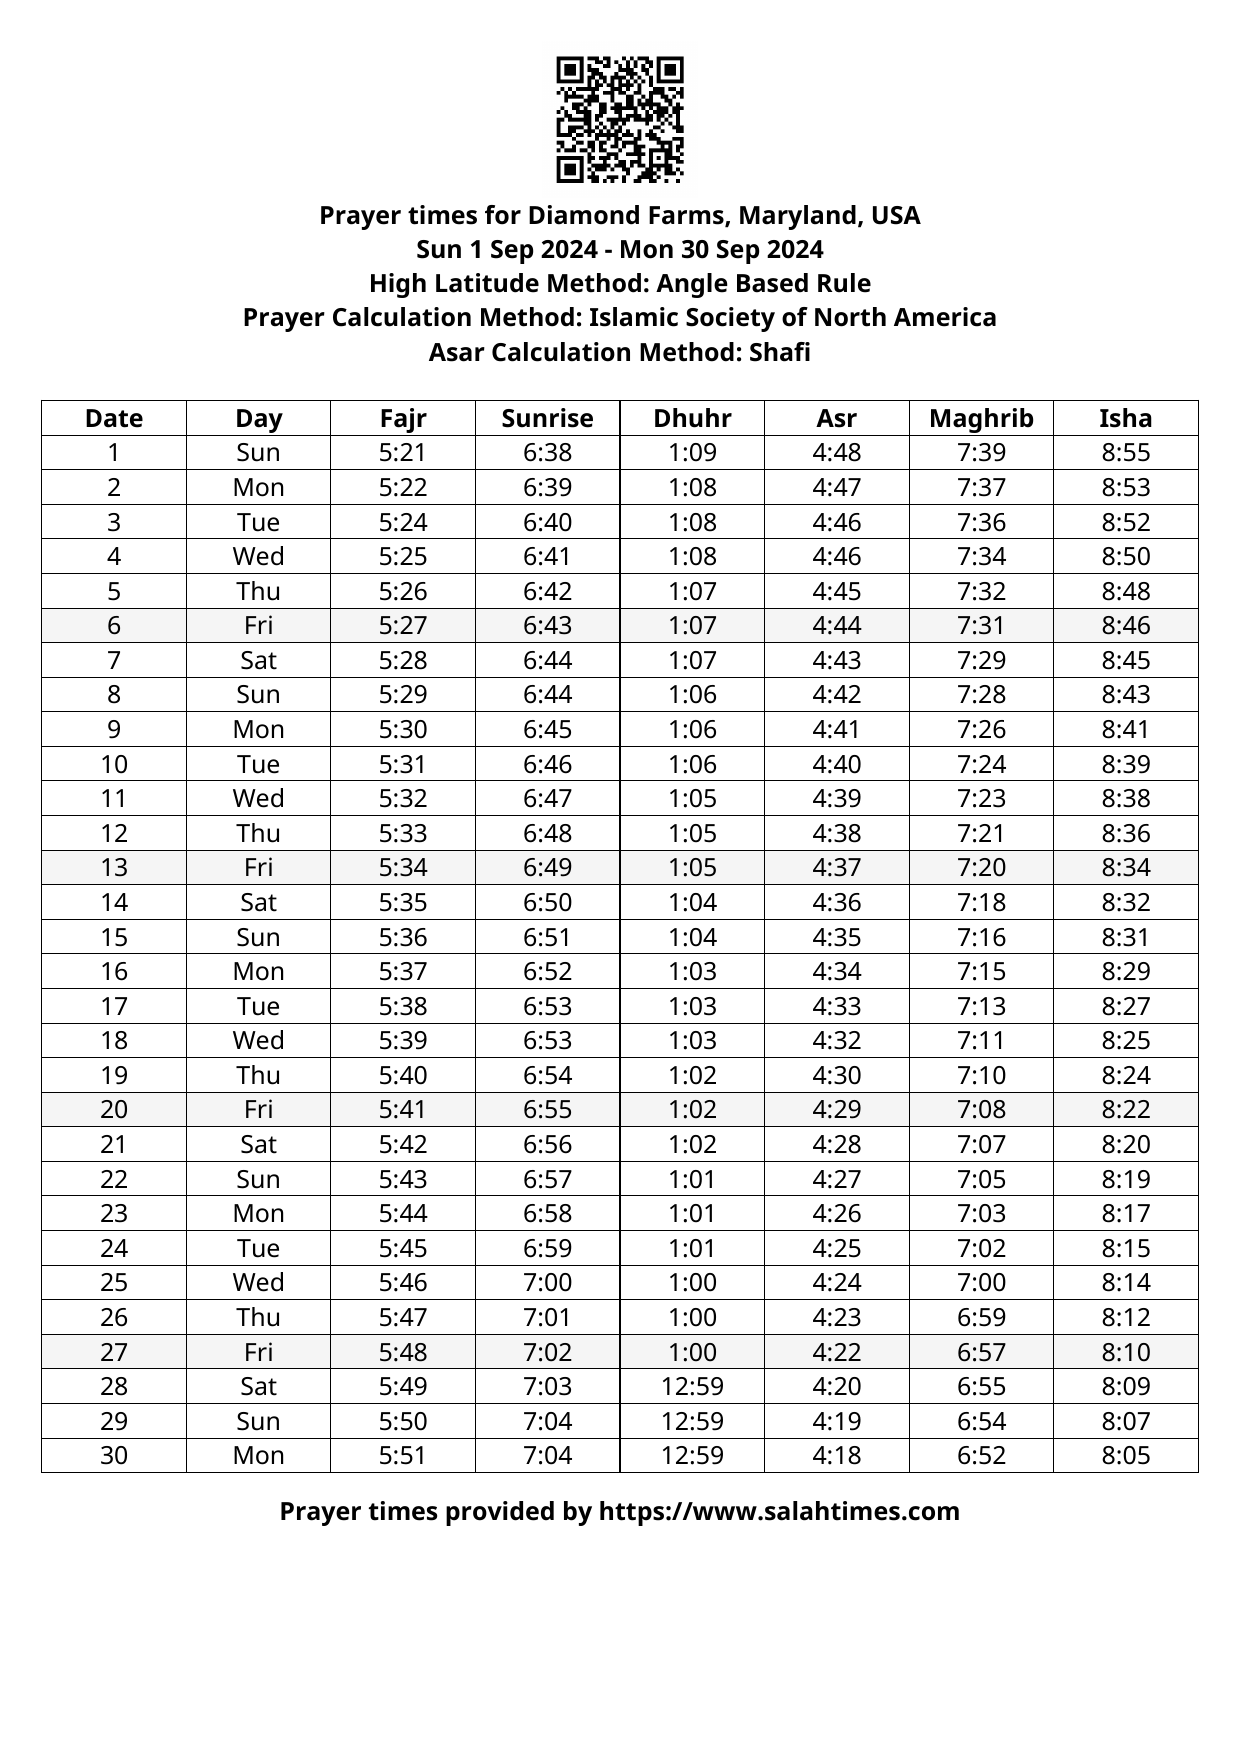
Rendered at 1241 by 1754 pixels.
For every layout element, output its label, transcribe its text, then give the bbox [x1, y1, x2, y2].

table_header Date [42, 401, 186, 434]
table_cell 6:52 [910, 1439, 1053, 1472]
table_cell 12:59 [621, 1369, 764, 1403]
table_cell Thu [187, 1300, 330, 1334]
table_cell 2 [42, 470, 186, 504]
table_cell 6:58 [476, 1196, 619, 1230]
table_cell Wed [187, 781, 330, 815]
table_cell 6:47 [476, 781, 619, 815]
table_cell 5:40 [331, 1058, 475, 1092]
table_cell 6:53 [476, 1024, 619, 1057]
table_cell 7:36 [910, 505, 1053, 538]
table_cell 6:52 [476, 954, 619, 988]
table_cell 6:57 [476, 1162, 619, 1195]
table_cell 4:25 [765, 1231, 909, 1264]
table_cell 5:37 [331, 954, 475, 988]
table_header Sunrise [476, 401, 619, 434]
table_cell 4:43 [765, 643, 909, 677]
table_cell 1:01 [621, 1162, 764, 1195]
table_cell 21 [42, 1127, 186, 1161]
table_cell 4:27 [765, 1162, 909, 1195]
table_cell 4:45 [765, 574, 909, 607]
table_cell 4:40 [765, 747, 909, 780]
table_cell 5:22 [331, 470, 475, 504]
table_cell 24 [42, 1231, 186, 1264]
table_cell 5:49 [331, 1369, 475, 1403]
table_cell 26 [42, 1300, 186, 1334]
table_cell 5:24 [331, 505, 475, 538]
table_cell 7:20 [910, 851, 1053, 884]
table_cell Sun [187, 920, 330, 953]
table_cell 5:21 [331, 436, 475, 469]
table_header Asr [765, 401, 909, 434]
table_cell 7:23 [910, 781, 1053, 815]
table_cell 7:18 [910, 885, 1053, 919]
table_cell 6:53 [476, 989, 619, 1022]
table_cell 12 [42, 816, 186, 849]
table_cell 5:31 [331, 747, 475, 780]
table_cell 6:48 [476, 816, 619, 849]
table_cell 8:12 [1054, 1300, 1198, 1334]
table_cell 7:05 [910, 1162, 1053, 1195]
table_cell 4:18 [765, 1439, 909, 1472]
table_cell 8:53 [1054, 470, 1198, 504]
table_cell Fri [187, 851, 330, 884]
table_cell Tue [187, 747, 330, 780]
table_cell 4:33 [765, 989, 909, 1022]
table_cell 6:55 [910, 1369, 1053, 1403]
table_cell 1:01 [621, 1196, 764, 1230]
table_cell Mon [187, 470, 330, 504]
table_cell 7:26 [910, 712, 1053, 746]
table_cell 5:27 [331, 609, 475, 642]
text Prayer Calculation Method: Islamic Society of North America [42, 300, 1198, 334]
table_cell 5:38 [331, 989, 475, 1022]
table_cell 7:03 [910, 1196, 1053, 1230]
table_cell 1:07 [621, 574, 764, 607]
table_cell 4:35 [765, 920, 909, 953]
table_cell 1:03 [621, 989, 764, 1022]
table_cell Fri [187, 1335, 330, 1368]
text Prayer times provided by https://www.salahtimes.com [42, 1494, 1198, 1528]
table_cell 4:30 [765, 1058, 909, 1092]
table_cell 4:46 [765, 505, 909, 538]
table_cell 1:02 [621, 1127, 764, 1161]
table_cell 13 [42, 851, 186, 884]
table_cell 4:41 [765, 712, 909, 746]
table_cell 8:14 [1054, 1266, 1198, 1299]
table_cell 5:36 [331, 920, 475, 953]
table_cell 7:00 [910, 1266, 1053, 1299]
table_cell 7:21 [910, 816, 1053, 849]
table_cell 4:22 [765, 1335, 909, 1368]
table_cell 20 [42, 1093, 186, 1126]
table_cell 1:03 [621, 1024, 764, 1057]
table_cell 5:29 [331, 678, 475, 711]
table_cell 7:07 [910, 1127, 1053, 1161]
table_cell 7:28 [910, 678, 1053, 711]
table_cell 7:08 [910, 1093, 1053, 1126]
table_cell 6:54 [910, 1404, 1053, 1437]
table_cell 4:20 [765, 1369, 909, 1403]
table_cell 4:32 [765, 1024, 909, 1057]
table_cell 5:45 [331, 1231, 475, 1264]
table_cell 5:33 [331, 816, 475, 849]
table_cell 7:29 [910, 643, 1053, 677]
table_cell 6:51 [476, 920, 619, 953]
table_cell Sat [187, 643, 330, 677]
table_cell Sat [187, 1127, 330, 1161]
table_cell 6:54 [476, 1058, 619, 1092]
table_cell 8:55 [1054, 436, 1198, 469]
table_cell 1:06 [621, 712, 764, 746]
table_cell 6:57 [910, 1335, 1053, 1368]
table_cell Mon [187, 712, 330, 746]
table_cell 6:46 [476, 747, 619, 780]
table_cell 7:37 [910, 470, 1053, 504]
table_cell 4:19 [765, 1404, 909, 1437]
table_cell Thu [187, 816, 330, 849]
table_cell 5:32 [331, 781, 475, 815]
table_cell 6:44 [476, 643, 619, 677]
table_cell 8:36 [1054, 816, 1198, 849]
table_cell 8:05 [1054, 1439, 1198, 1472]
table_cell 8:41 [1054, 712, 1198, 746]
table_cell 8:19 [1054, 1162, 1198, 1195]
table_cell 1:06 [621, 747, 764, 780]
table_cell 3 [42, 505, 186, 538]
table_cell 5:28 [331, 643, 475, 677]
table_cell 8:48 [1054, 574, 1198, 607]
table_cell 7:10 [910, 1058, 1053, 1092]
table_cell 1:06 [621, 678, 764, 711]
table_cell 8:43 [1054, 678, 1198, 711]
picture [542, 41, 699, 198]
table_cell Tue [187, 505, 330, 538]
table_cell 8:46 [1054, 609, 1198, 642]
table_cell 7:16 [910, 920, 1053, 953]
table_cell 15 [42, 920, 186, 953]
table_cell 5:39 [331, 1024, 475, 1057]
table_cell 5:46 [331, 1266, 475, 1299]
table_cell Wed [187, 539, 330, 573]
table_cell 1:08 [621, 505, 764, 538]
table_cell 23 [42, 1196, 186, 1230]
table_cell Wed [187, 1024, 330, 1057]
table_cell 4:36 [765, 885, 909, 919]
table_cell 9 [42, 712, 186, 746]
table_cell 5:25 [331, 539, 475, 573]
table_cell 1:08 [621, 470, 764, 504]
table_cell 1:07 [621, 643, 764, 677]
table_cell 8:10 [1054, 1335, 1198, 1368]
table_cell Mon [187, 1439, 330, 1472]
table_cell 7:24 [910, 747, 1053, 780]
table_cell 5:35 [331, 885, 475, 919]
table_cell 4:38 [765, 816, 909, 849]
table_cell Sat [187, 1369, 330, 1403]
table_cell 7:15 [910, 954, 1053, 988]
table_cell Sun [187, 436, 330, 469]
table_cell 8:25 [1054, 1024, 1198, 1057]
table_cell 7:02 [476, 1335, 619, 1368]
table_cell 1:05 [621, 851, 764, 884]
table_cell 6:38 [476, 436, 619, 469]
table_cell 8:31 [1054, 920, 1198, 953]
table_cell 1:04 [621, 920, 764, 953]
table_cell 8:07 [1054, 1404, 1198, 1437]
table_cell 4 [42, 539, 186, 573]
table_cell 5:26 [331, 574, 475, 607]
table_cell 4:48 [765, 436, 909, 469]
table_cell 7:00 [476, 1266, 619, 1299]
table_cell Fri [187, 609, 330, 642]
table_header Maghrib [910, 401, 1053, 434]
table_cell 4:37 [765, 851, 909, 884]
table_cell 1:00 [621, 1335, 764, 1368]
table_cell Mon [187, 954, 330, 988]
table_cell 6:50 [476, 885, 619, 919]
table_cell 6:39 [476, 470, 619, 504]
table_cell 7:04 [476, 1439, 619, 1472]
table_cell 1:08 [621, 539, 764, 573]
table_cell 8:29 [1054, 954, 1198, 988]
text Asar Calculation Method: Shafi [42, 334, 1198, 368]
table_cell 4:24 [765, 1266, 909, 1299]
table_cell 7:13 [910, 989, 1053, 1022]
table_cell 1:00 [621, 1266, 764, 1299]
table_cell 6:41 [476, 539, 619, 573]
table_cell 6:56 [476, 1127, 619, 1161]
text High Latitude Method: Angle Based Rule [42, 266, 1198, 300]
table_cell 5:30 [331, 712, 475, 746]
table_cell 5:44 [331, 1196, 475, 1230]
table_cell 7:01 [476, 1300, 619, 1334]
text Sun 1 Sep 2024 - Mon 30 Sep 2024 [42, 232, 1198, 266]
table_cell Thu [187, 574, 330, 607]
table_cell 6:43 [476, 609, 619, 642]
table_cell 1:07 [621, 609, 764, 642]
table_cell 6:49 [476, 851, 619, 884]
table_cell 4:42 [765, 678, 909, 711]
table_cell 1 [42, 436, 186, 469]
table_cell 6:44 [476, 678, 619, 711]
table_cell Fri [187, 1093, 330, 1126]
table_cell 1:02 [621, 1093, 764, 1126]
table_cell 8:09 [1054, 1369, 1198, 1403]
table_cell 30 [42, 1439, 186, 1472]
table_cell 8:50 [1054, 539, 1198, 573]
table_cell 22 [42, 1162, 186, 1195]
table_cell 7:34 [910, 539, 1053, 573]
table_cell 8:52 [1054, 505, 1198, 538]
table_cell 8:22 [1054, 1093, 1198, 1126]
table_cell 6:40 [476, 505, 619, 538]
table_cell 1:01 [621, 1231, 764, 1264]
table_cell 27 [42, 1335, 186, 1368]
table_cell 7:02 [910, 1231, 1053, 1264]
table_cell 6 [42, 609, 186, 642]
table_cell 5:48 [331, 1335, 475, 1368]
table_cell 12:59 [621, 1439, 764, 1472]
table_cell 8:34 [1054, 851, 1198, 884]
table_cell Sun [187, 678, 330, 711]
table_header Dhuhr [621, 401, 764, 434]
table_cell 5 [42, 574, 186, 607]
table_cell 7:03 [476, 1369, 619, 1403]
table_cell 11 [42, 781, 186, 815]
table_cell 5:51 [331, 1439, 475, 1472]
table_cell 8:45 [1054, 643, 1198, 677]
text Prayer times for Diamond Farms, Maryland, USA [42, 198, 1198, 232]
table_cell 16 [42, 954, 186, 988]
table_cell 7:11 [910, 1024, 1053, 1057]
table_cell 8:15 [1054, 1231, 1198, 1264]
table_cell 4:23 [765, 1300, 909, 1334]
table_cell Tue [187, 1231, 330, 1264]
table_cell Sat [187, 885, 330, 919]
table_cell 6:42 [476, 574, 619, 607]
table_cell 4:39 [765, 781, 909, 815]
table_cell Tue [187, 989, 330, 1022]
table_cell 17 [42, 989, 186, 1022]
table_cell 1:05 [621, 781, 764, 815]
table_cell 7:32 [910, 574, 1053, 607]
table_cell 5:42 [331, 1127, 475, 1161]
table_cell 7:31 [910, 609, 1053, 642]
table_cell 6:55 [476, 1093, 619, 1126]
table_cell 4:47 [765, 470, 909, 504]
table_cell 4:26 [765, 1196, 909, 1230]
table_cell 28 [42, 1369, 186, 1403]
table_cell 4:29 [765, 1093, 909, 1126]
table_cell Thu [187, 1058, 330, 1092]
table_cell Sun [187, 1404, 330, 1437]
table_cell 12:59 [621, 1404, 764, 1437]
table_header Isha [1054, 401, 1198, 434]
table_cell Sun [187, 1162, 330, 1195]
table_cell 4:46 [765, 539, 909, 573]
table_cell 29 [42, 1404, 186, 1437]
table_cell 8:27 [1054, 989, 1198, 1022]
table_cell 8 [42, 678, 186, 711]
table_cell 1:00 [621, 1300, 764, 1334]
table_cell 6:45 [476, 712, 619, 746]
table_cell 14 [42, 885, 186, 919]
table_cell 1:02 [621, 1058, 764, 1092]
table_cell 8:38 [1054, 781, 1198, 815]
table_cell 19 [42, 1058, 186, 1092]
table_cell 8:17 [1054, 1196, 1198, 1230]
table_header Fajr [331, 401, 475, 434]
table_cell 5:43 [331, 1162, 475, 1195]
table_cell 1:04 [621, 885, 764, 919]
table_cell Wed [187, 1266, 330, 1299]
table_cell 7:39 [910, 436, 1053, 469]
table_cell Mon [187, 1196, 330, 1230]
table_cell 18 [42, 1024, 186, 1057]
table_header Day [187, 401, 330, 434]
table_cell 1:05 [621, 816, 764, 849]
table_cell 5:47 [331, 1300, 475, 1334]
table_cell 8:24 [1054, 1058, 1198, 1092]
table_cell 10 [42, 747, 186, 780]
table_cell 5:50 [331, 1404, 475, 1437]
table_cell 6:59 [476, 1231, 619, 1264]
table_cell 4:28 [765, 1127, 909, 1161]
table_cell 1:09 [621, 436, 764, 469]
table_cell 8:20 [1054, 1127, 1198, 1161]
table_cell 7 [42, 643, 186, 677]
table_cell 25 [42, 1266, 186, 1299]
table_cell 6:59 [910, 1300, 1053, 1334]
table_cell 5:41 [331, 1093, 475, 1126]
table_cell 5:34 [331, 851, 475, 884]
table_cell 7:04 [476, 1404, 619, 1437]
table_cell 4:44 [765, 609, 909, 642]
table_cell 1:03 [621, 954, 764, 988]
table_cell 8:32 [1054, 885, 1198, 919]
table_cell 4:34 [765, 954, 909, 988]
table_cell 8:39 [1054, 747, 1198, 780]
